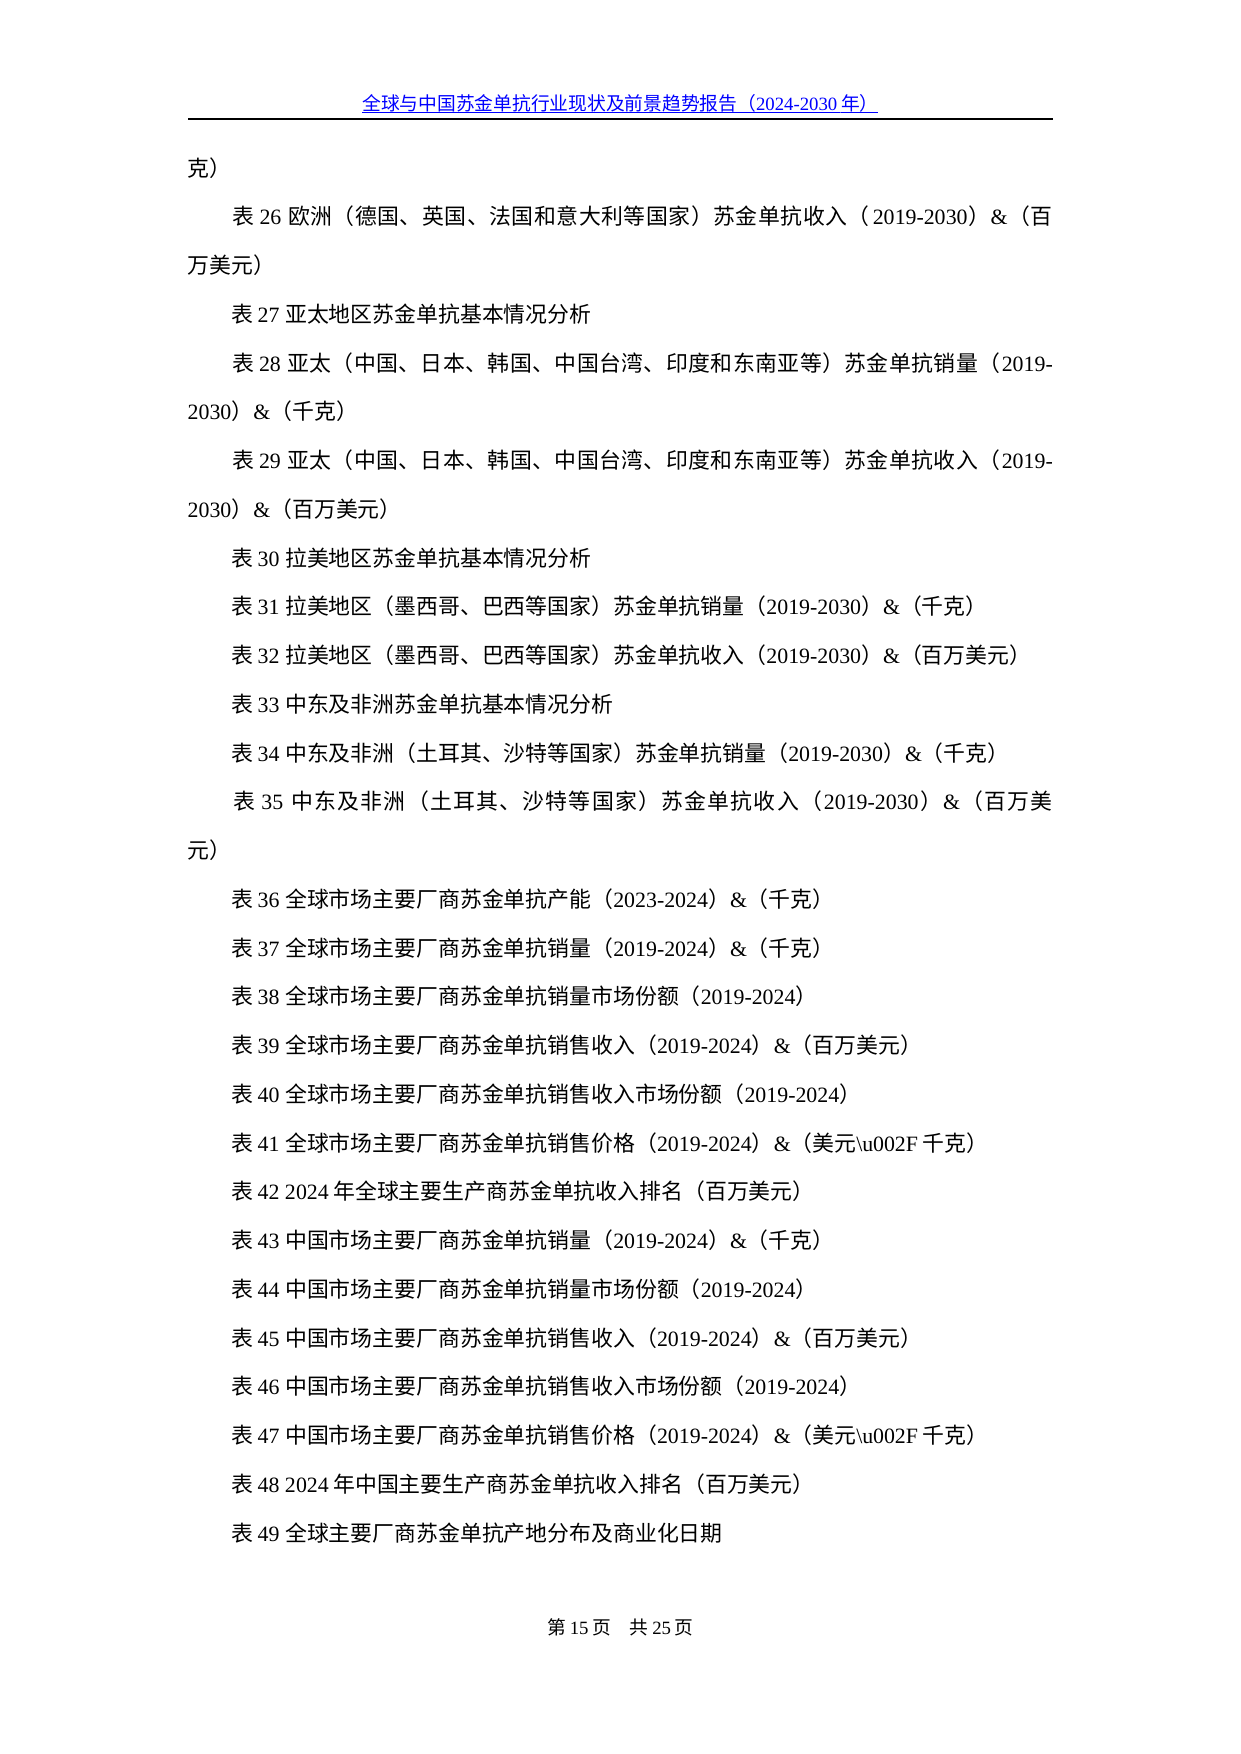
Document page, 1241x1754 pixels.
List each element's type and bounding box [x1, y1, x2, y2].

text [187, 150, 1053, 1548]
